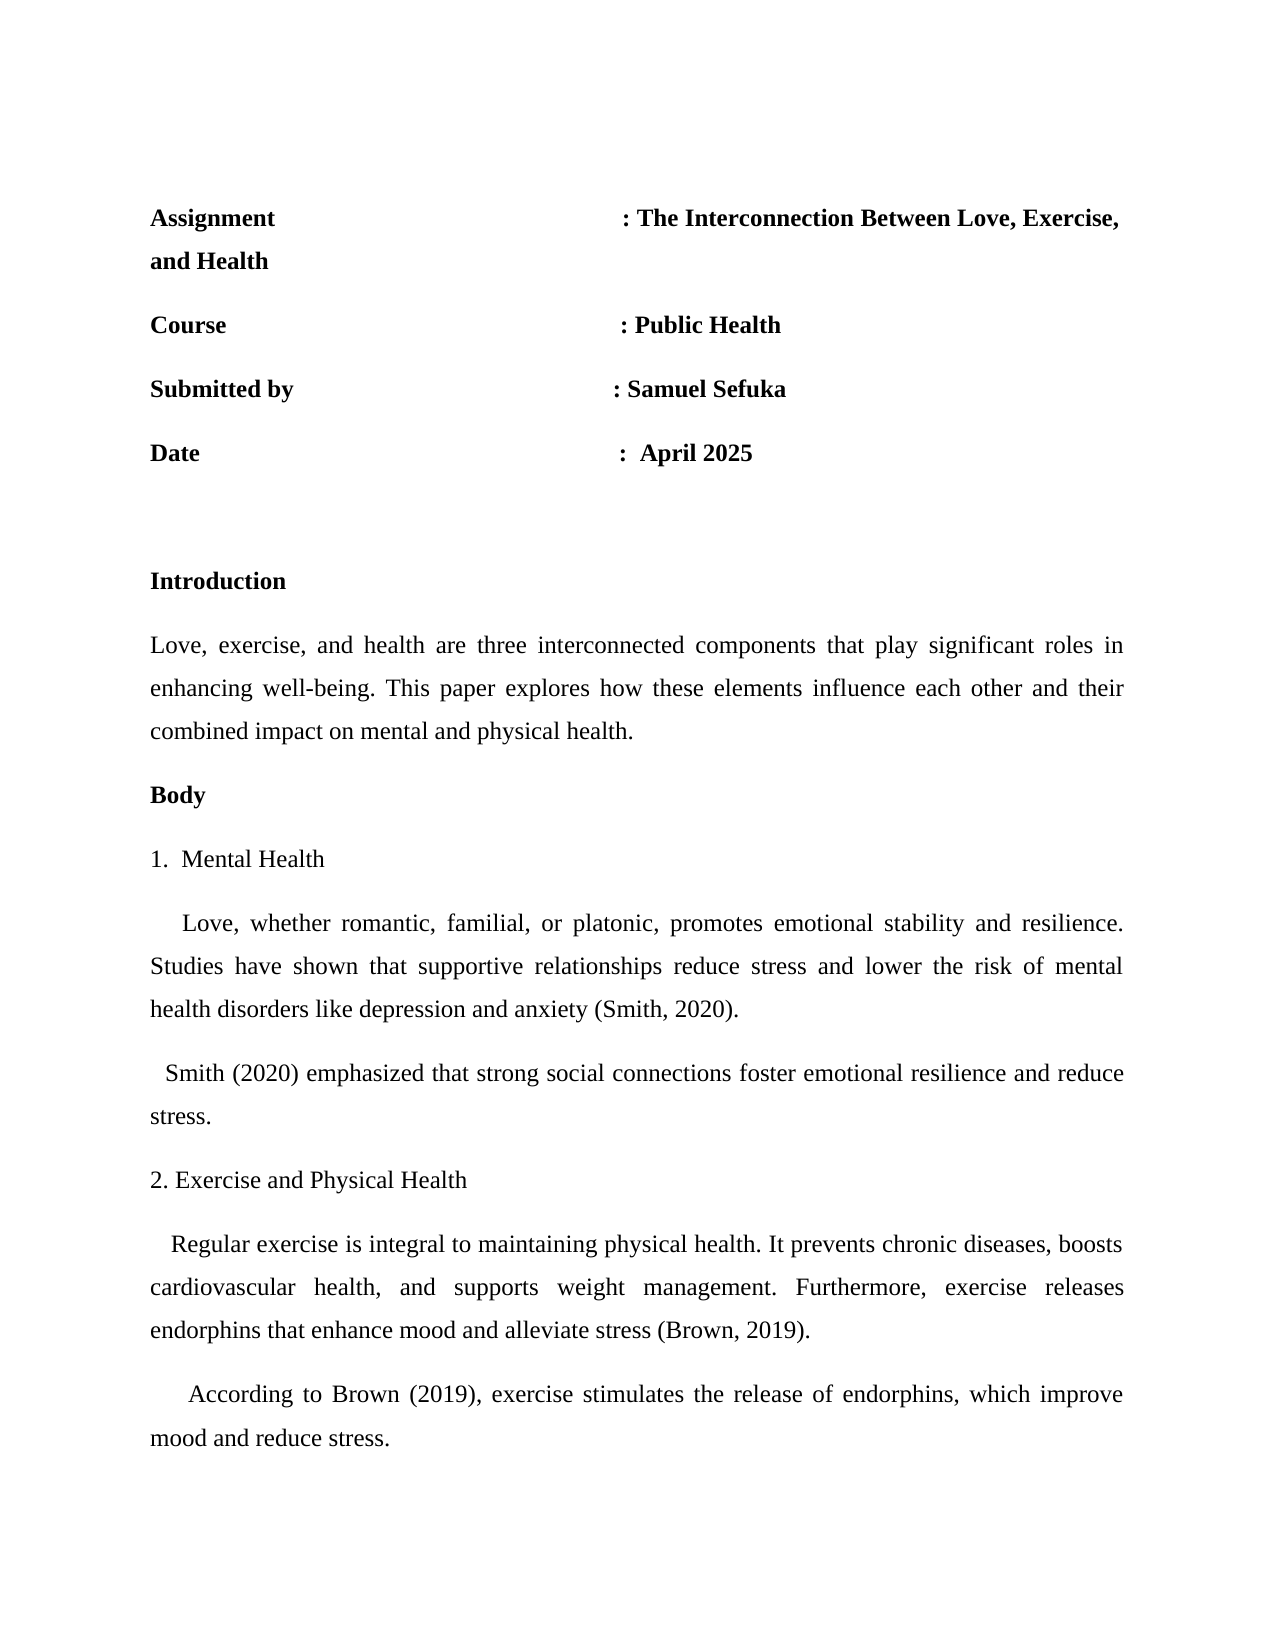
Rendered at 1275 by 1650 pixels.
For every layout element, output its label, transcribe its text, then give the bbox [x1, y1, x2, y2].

text Love, exercise, and health are three interconnected components that play significant roles in enhancing well-being. This paper explores how these elements influence each other and their combined impact on mental and physical health. [150, 630, 1125, 745]
text Smith (2020) emphasized that strong social connections foster emotional resilience and reduce stress. [150, 1058, 1125, 1130]
text Regular exercise is integral to maintaining physical health. It prevents chronic diseases, boosts cardiovascular health, and supports weight management. Furthermore, exercise releases endorphins that enhance mood and alleviate stress (Brown, 2019). [150, 1229, 1125, 1344]
text Course : Public Health [150, 310, 1125, 339]
text Love, whether romantic, familial, or platonic, promotes emotional stability and resilience. Studies have shown that supportive relationships reduce stress and lower the risk of mental health disorders like depression and anxiety (Smith, 2020). [150, 908, 1125, 1023]
text Date : April 2025 [150, 438, 1125, 467]
text Body [150, 780, 1125, 809]
text According to Brown (2019), exercise stimulates the release of endorphins, which improve mood and reduce stress. [150, 1379, 1125, 1451]
text 2. Exercise and Physical Health [150, 1165, 1125, 1194]
text 1. Mental Health [150, 844, 1125, 873]
text Introduction [150, 566, 1125, 595]
text Assignment : The Interconnection Between Love, Exercise, and Health [150, 203, 1125, 275]
text Submitted by : Samuel Sefuka [150, 374, 1125, 403]
